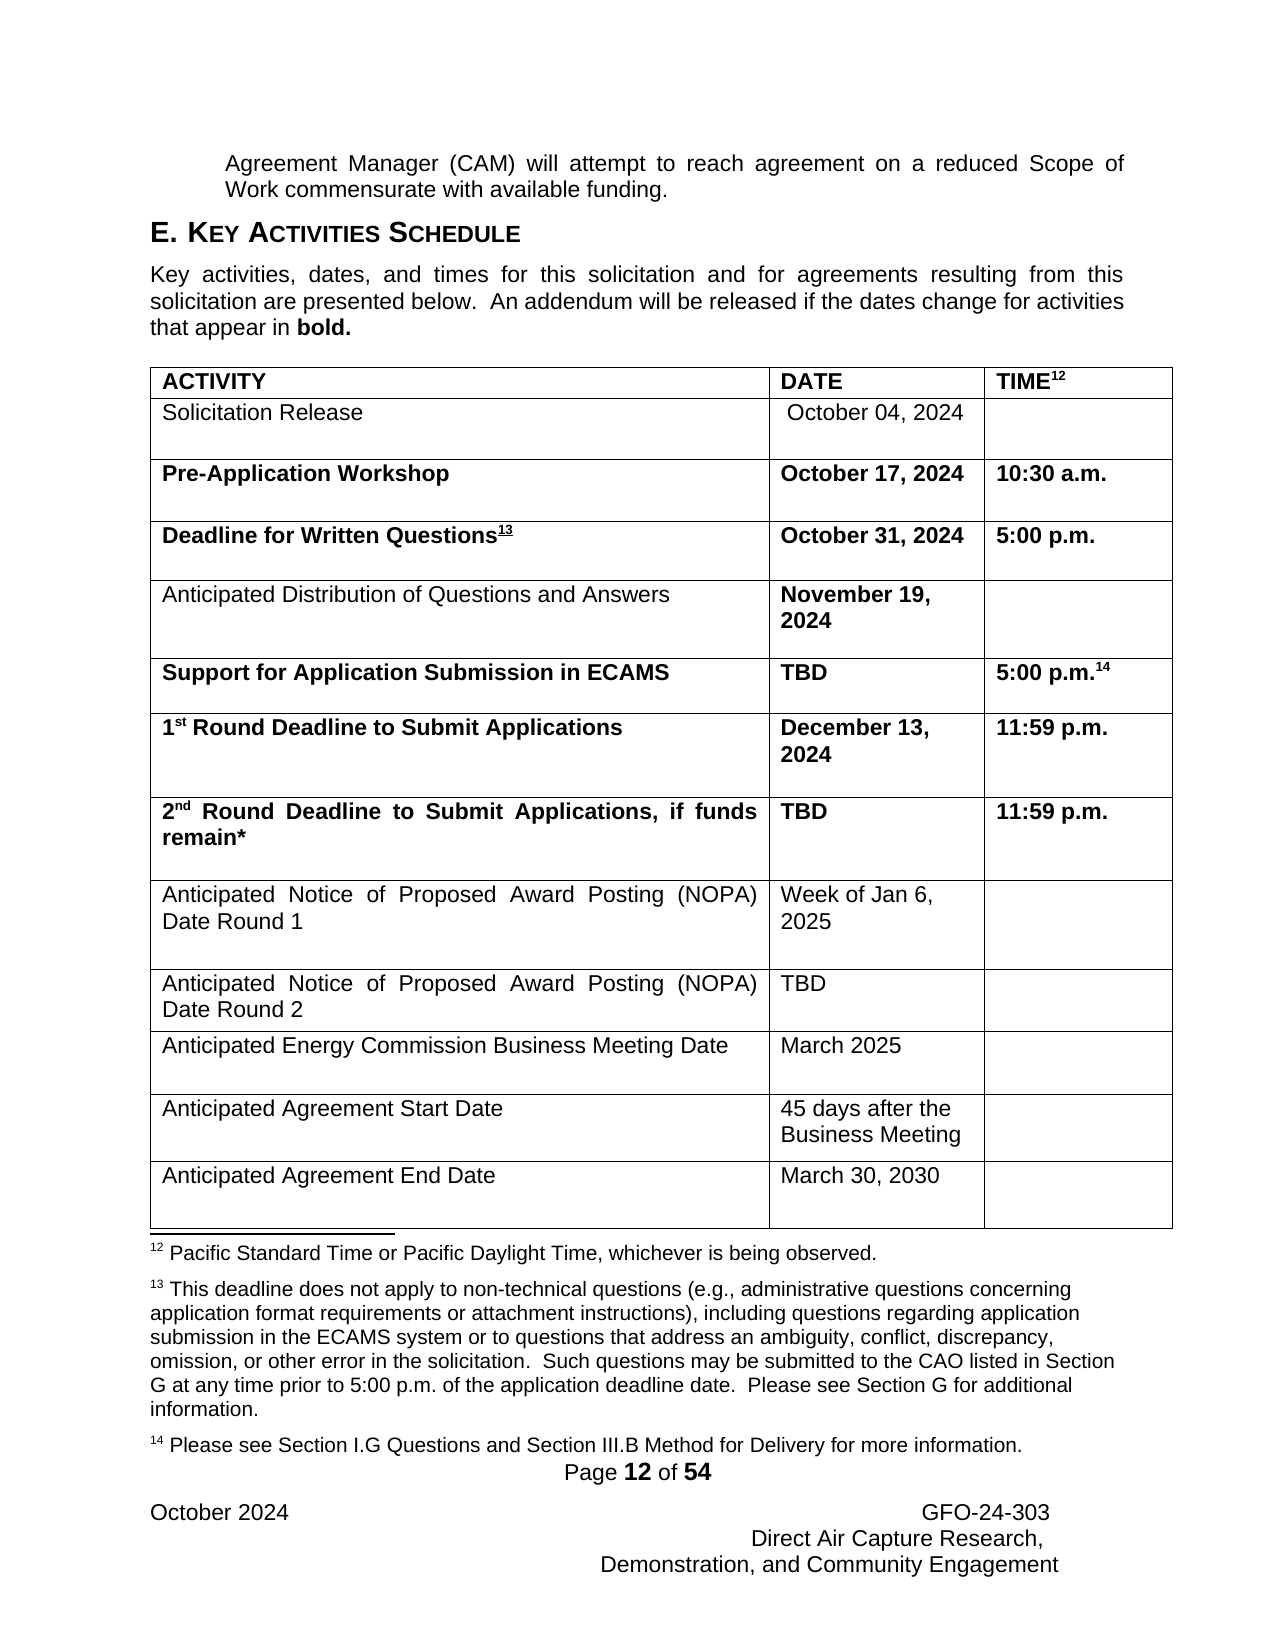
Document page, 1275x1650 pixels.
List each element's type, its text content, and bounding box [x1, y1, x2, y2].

table_cell March 30, 2030 [770, 1162, 984, 1228]
table_cell [985, 399, 1172, 459]
table_cell 10:30 a.m. [985, 460, 1172, 521]
table_cell Week of Jan 6, 2025 [770, 881, 984, 968]
table_header ACTIVITY [151, 368, 769, 398]
table_cell 1st Round Deadline to Submit Applications [151, 714, 769, 797]
table_header DATE [770, 368, 984, 398]
table_cell October 04, 2024 [770, 399, 984, 459]
table_cell 45 days after the Business Meeting [770, 1095, 984, 1161]
table_cell Pre-Application Workshop [151, 460, 769, 521]
table_cell TBD [770, 659, 984, 713]
table_cell October 31, 2024 [770, 522, 984, 580]
table_cell [985, 1162, 1172, 1228]
table_cell 5:00 p.m. [985, 522, 1172, 580]
table_cell Support for Application Submission in ECAMS [151, 659, 769, 713]
table_cell TBD [770, 970, 984, 1031]
table_cell December 13, 2024 [770, 714, 984, 797]
text Key activities, dates, and times for this solicitation and for agreements resulting from this solicitation are presented below. An addendum will be released if the dates change for activities that appear in bold. [150, 261, 1125, 340]
table_cell [985, 581, 1172, 658]
table_cell 11:59 p.m. [985, 714, 1172, 797]
table_cell [985, 881, 1172, 968]
table_cell Anticipated Agreement Start Date [151, 1095, 769, 1161]
table_cell Anticipated Notice of Proposed Award Posting (NOPA) Date Round 2 [151, 970, 769, 1031]
table_cell October 17, 2024 [770, 460, 984, 521]
table_cell November 19, 2024 [770, 581, 984, 658]
table_cell Anticipated Notice of Proposed Award Posting (NOPA) Date Round 1 [151, 881, 769, 968]
table_cell Solicitation Release [151, 399, 769, 459]
table_cell Deadline for Written Questions [151, 522, 769, 580]
table_header TIME [985, 368, 1172, 398]
table_cell [985, 1032, 1172, 1093]
table_cell [985, 1095, 1172, 1161]
subtitle Key Activities Schedule [150, 215, 1125, 249]
table_cell TBD [770, 798, 984, 880]
table_cell 2nd Round Deadline to Submit Applications, if funds remain* [151, 798, 769, 880]
table_cell 11:59 p.m. [985, 798, 1172, 880]
table_cell Anticipated Agreement End Date [151, 1162, 769, 1228]
table_cell Anticipated Energy Commission Business Meeting Date [151, 1032, 769, 1093]
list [187, 150, 1125, 203]
table_cell Anticipated Distribution of Questions and Answers [151, 581, 769, 658]
table_cell [985, 970, 1172, 1031]
table_cell 5:00 p.m. [985, 659, 1172, 713]
table_cell March 2025 [770, 1032, 984, 1093]
